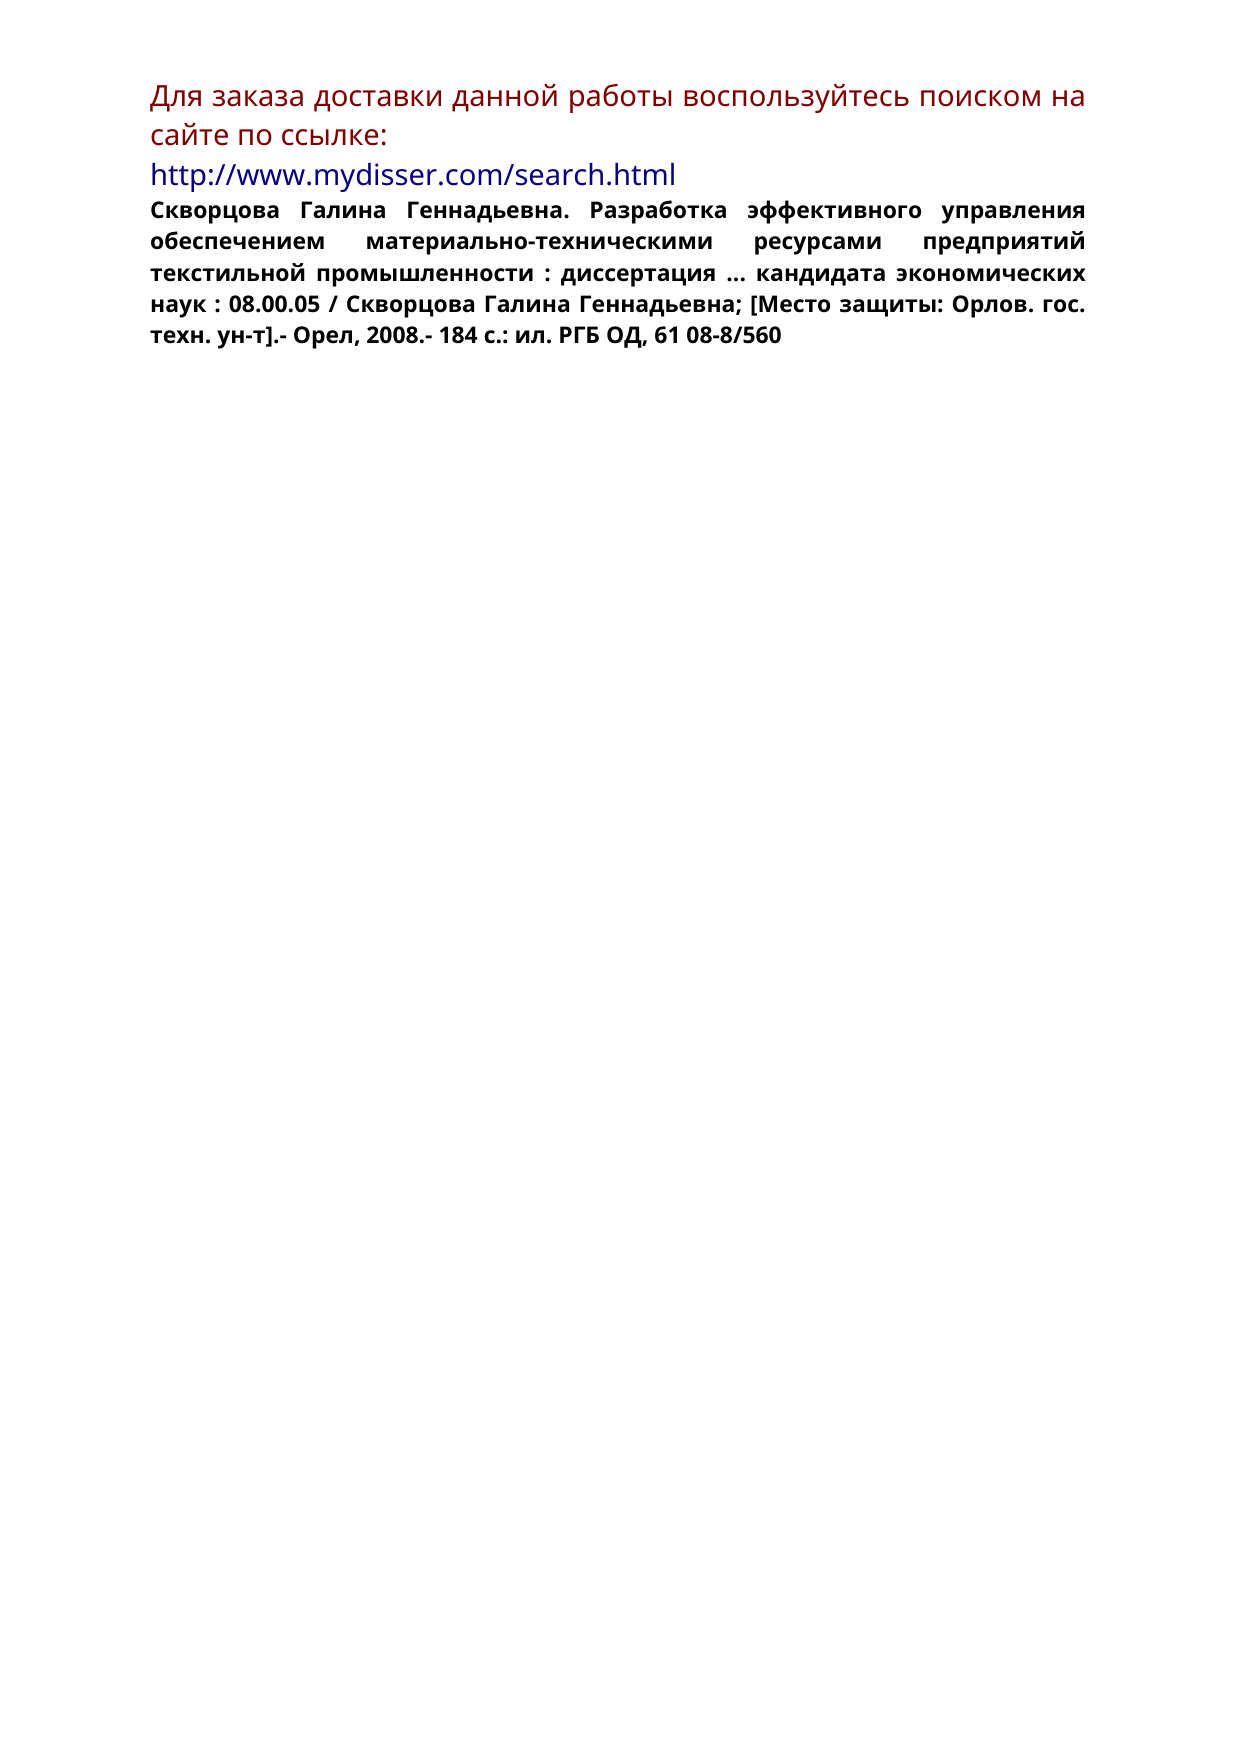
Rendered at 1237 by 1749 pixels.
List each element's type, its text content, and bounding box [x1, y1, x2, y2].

text Скворцова Галина Геннадьевна. Разработка эффективного управления обеспечением материально-техническими ресурсами предприятий текстильной промышленности : диссертация ... кандидата экономических наук : 08.00.05 / Скворцова Галина Геннадьевна; [Место защиты: Орлов. гос. техн. ун-т].- Орел, 2008.- 184 с.: ил. РГБ ОД, 61 08-8/560 [150, 194, 1086, 350]
